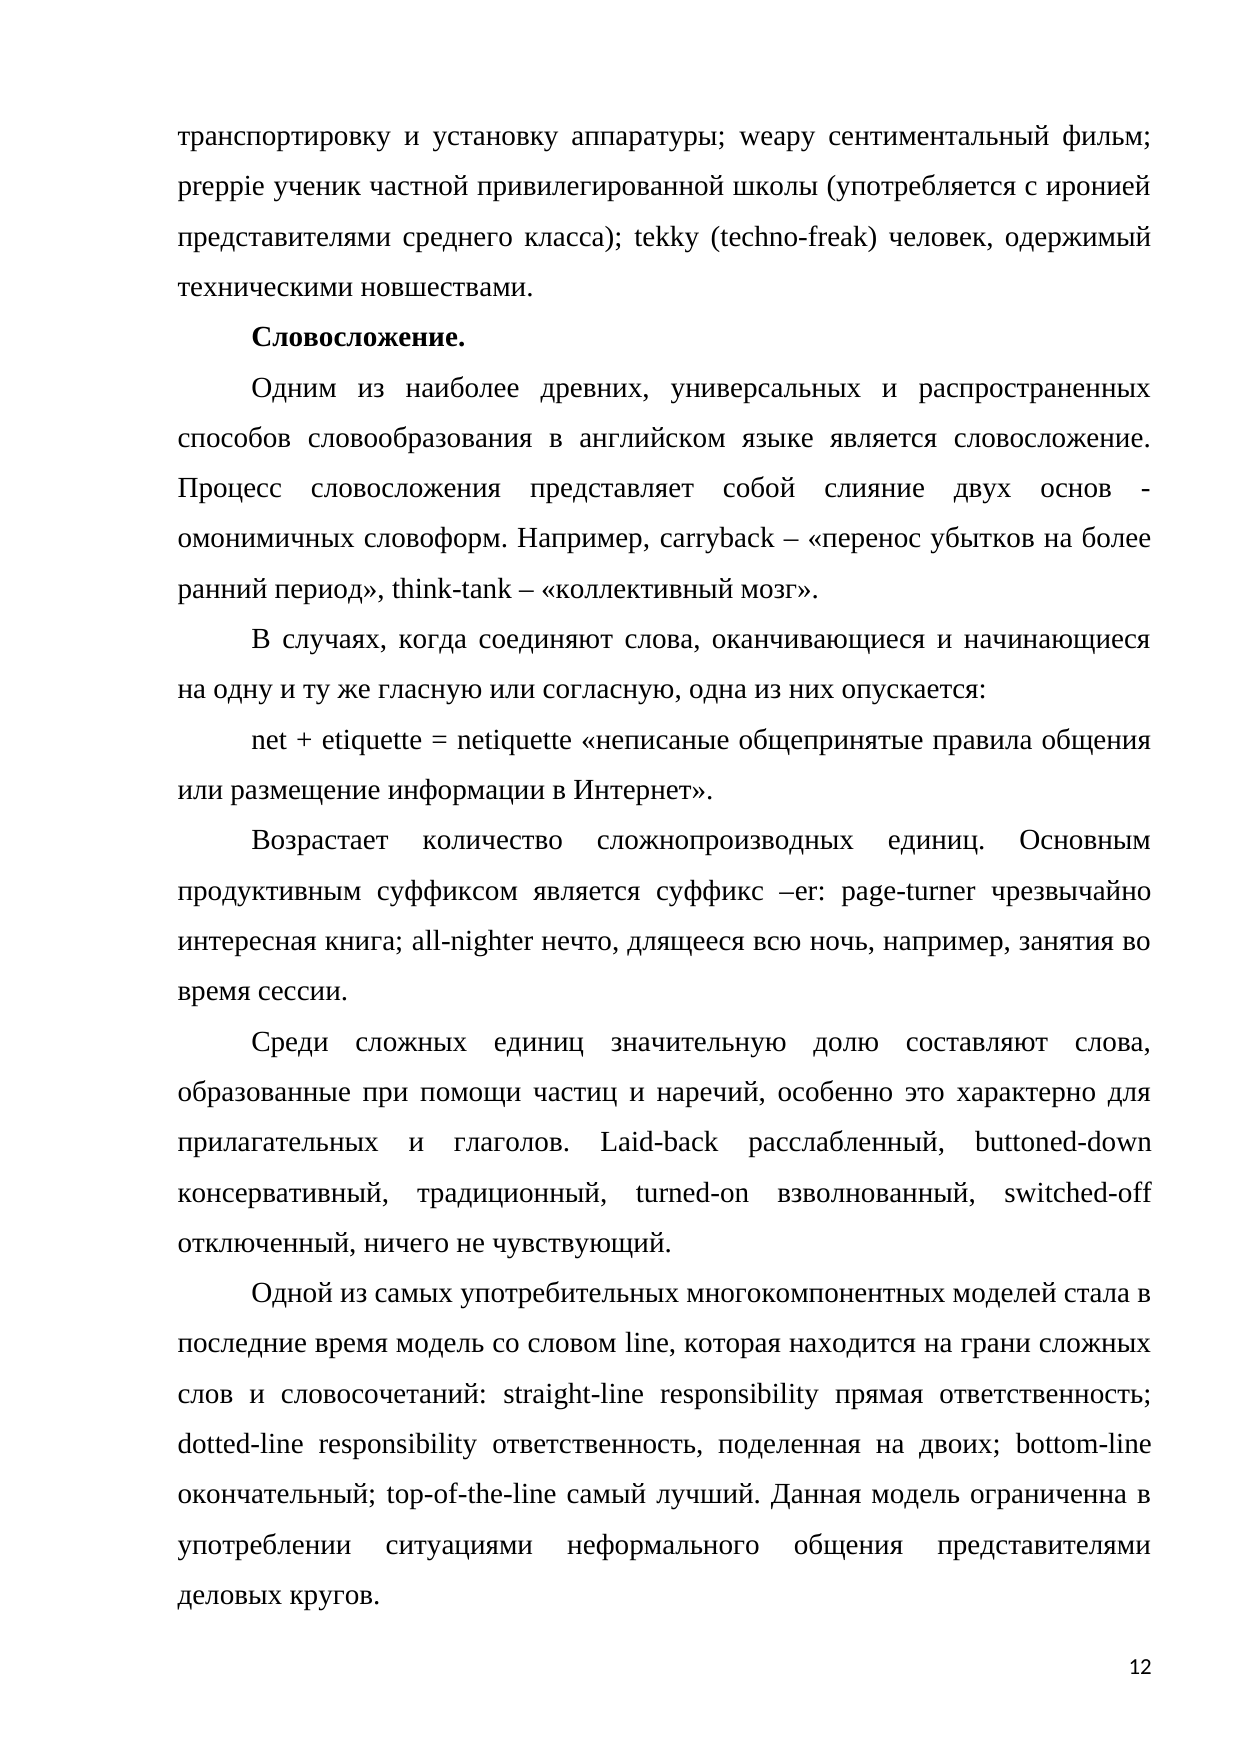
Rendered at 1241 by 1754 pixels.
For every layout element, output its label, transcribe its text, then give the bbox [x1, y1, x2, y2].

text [177, 118, 1152, 303]
text Одним из наиболее древних, универсальных и распространенных способов словообразования в английском языке является словосложение. Процесс словосложения представляет собой слияние двух основ - омонимичных словоформ. Например, carryback – «перенос убытков на более ранний период», think-tank – «коллективный мозг». [177, 370, 1152, 604]
text Возрастает количество сложнопроизводных единиц. Основным продуктивным суффиксом является суффикс –er: page-turner чрезвычайно интересная книга; all-nighter нечто, длящееся всю ночь, например, занятия во время сессии. [177, 822, 1152, 1007]
text Одной из самых употребительных многокомпонентных моделей стала в последние время модель со словом line, которая находится на грани сложных слов и словосочетаний: straight-line responsibility прямая ответственность; dotted-line responsibility ответственность, поделенная на двоих; bottom-line окончательный; top-of-the-line самый лучший. Данная модель ограниченна в употреблении ситуациями неформального общения представителями деловых кругов. [177, 1275, 1152, 1611]
text Среди сложных единиц значительную долю составляют слова, образованные при помощи частиц и наречий, особенно это характерно для прилагательных и глаголов. Laid-back расслабленный, buttoned-down консервативный, традиционный, turned-on взволнованный, switched-off отключенный, ничего не чувствующий. [177, 1024, 1152, 1258]
text net + etiquette = netiquette «неписаные общепринятые правила общения или размещение информации в Интернет». [177, 722, 1152, 806]
text Словосложение. [177, 319, 1152, 353]
text В случаях, когда соединяют слова, оканчивающиеся и начинающиеся на одну и ту же гласную или согласную, одна из них опускается: [177, 621, 1152, 705]
